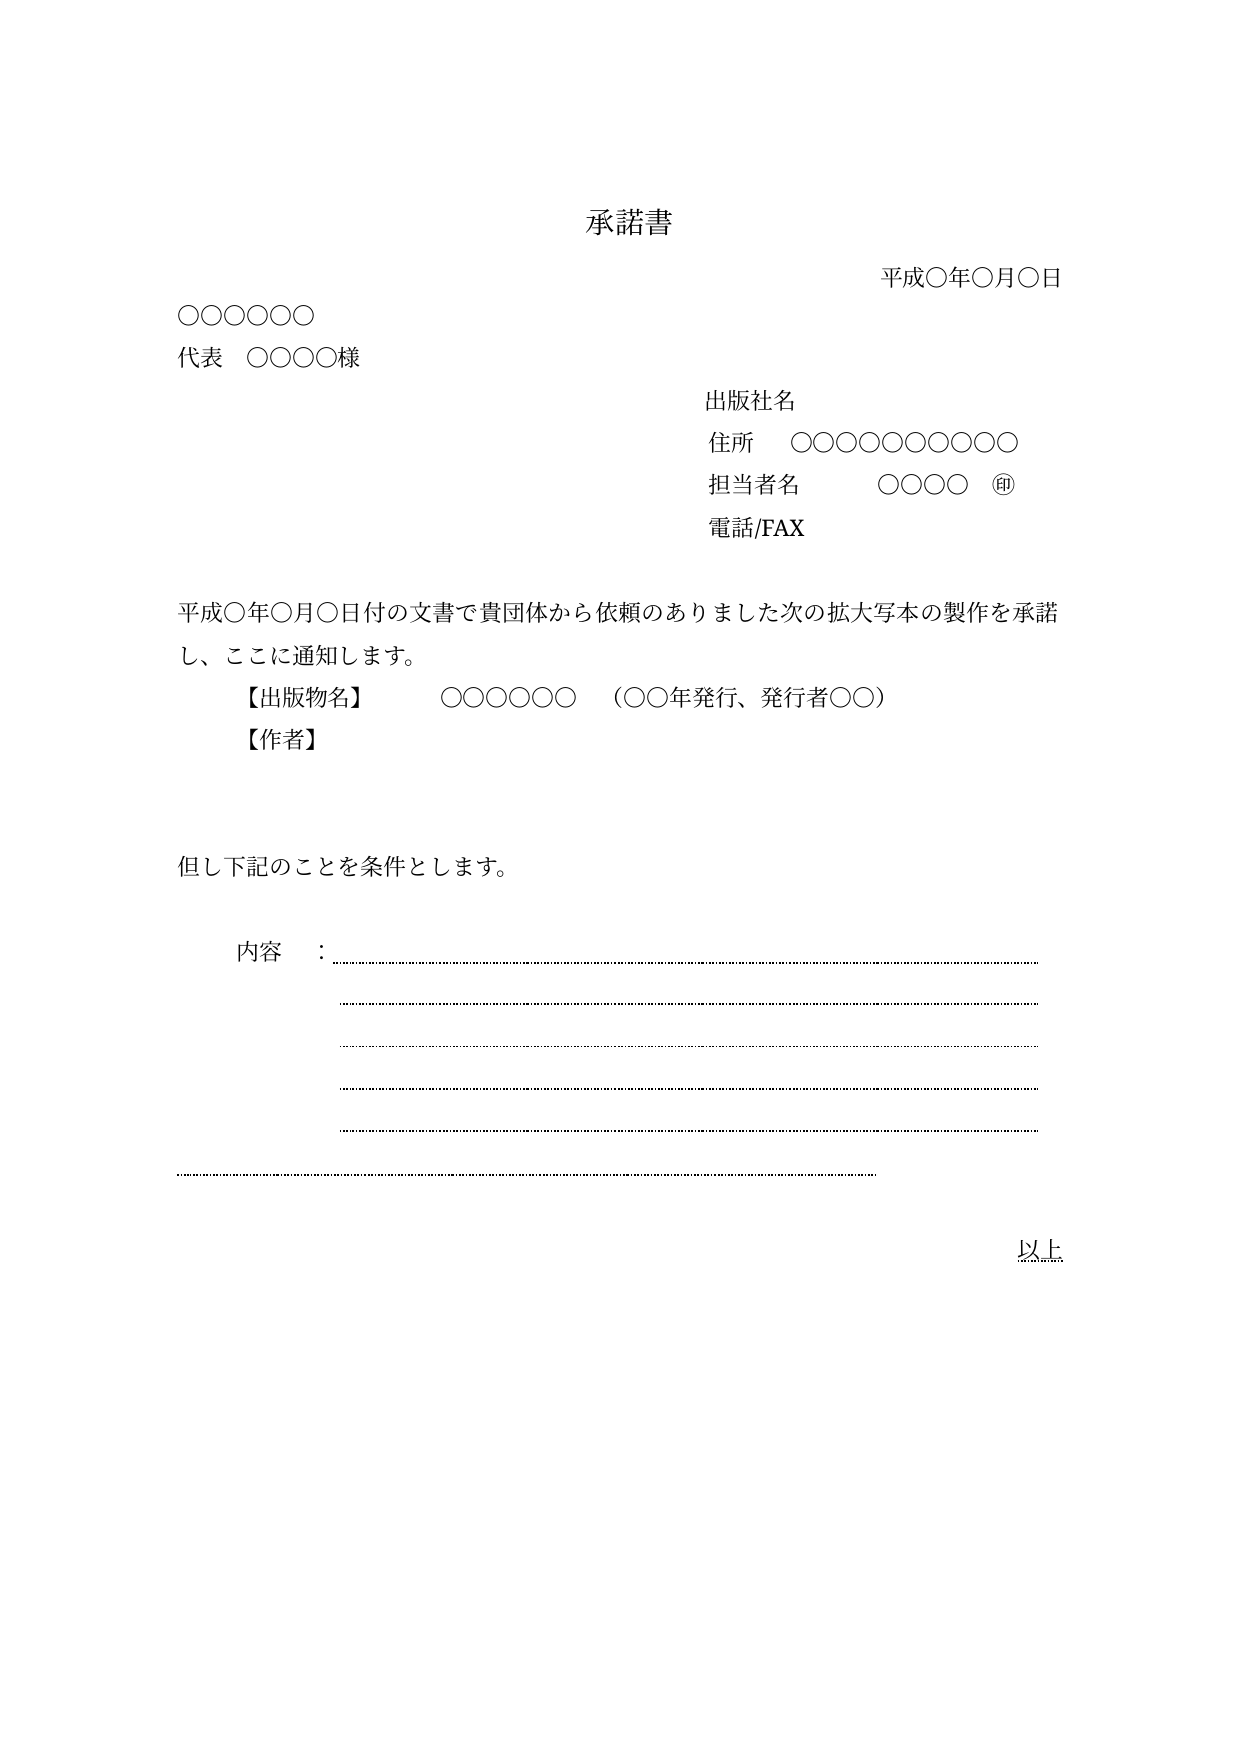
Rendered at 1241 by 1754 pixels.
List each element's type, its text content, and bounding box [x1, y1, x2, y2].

text 電話/FAX [177, 508, 1063, 545]
text 【作者】 [177, 720, 1063, 758]
text 担当者名 〇〇〇〇 ㊞ [177, 465, 1063, 503]
text 承諾書 [177, 183, 1211, 258]
text 代表 〇〇〇〇様 [177, 338, 1063, 376]
text 平成〇年〇月〇日付の文書で貴団体から依頼のありました次の拡大写本の製作を承諾し、ここに通知します。 [177, 592, 1063, 673]
text 平成〇年〇月〇日 [177, 258, 1063, 296]
text 内容 ： [177, 932, 1063, 969]
text 以上 [177, 1230, 1063, 1267]
text 出版社名 [177, 381, 1063, 418]
text 住所 〇〇〇〇〇〇〇〇〇〇 [177, 423, 1063, 460]
text 〇〇〇〇〇〇 [177, 296, 1063, 333]
text 但し下記のことを条件とします。 [177, 847, 1063, 884]
text 【出版物名】 〇〇〇〇〇〇 （〇〇年発行、発行者〇〇） [177, 678, 1063, 715]
